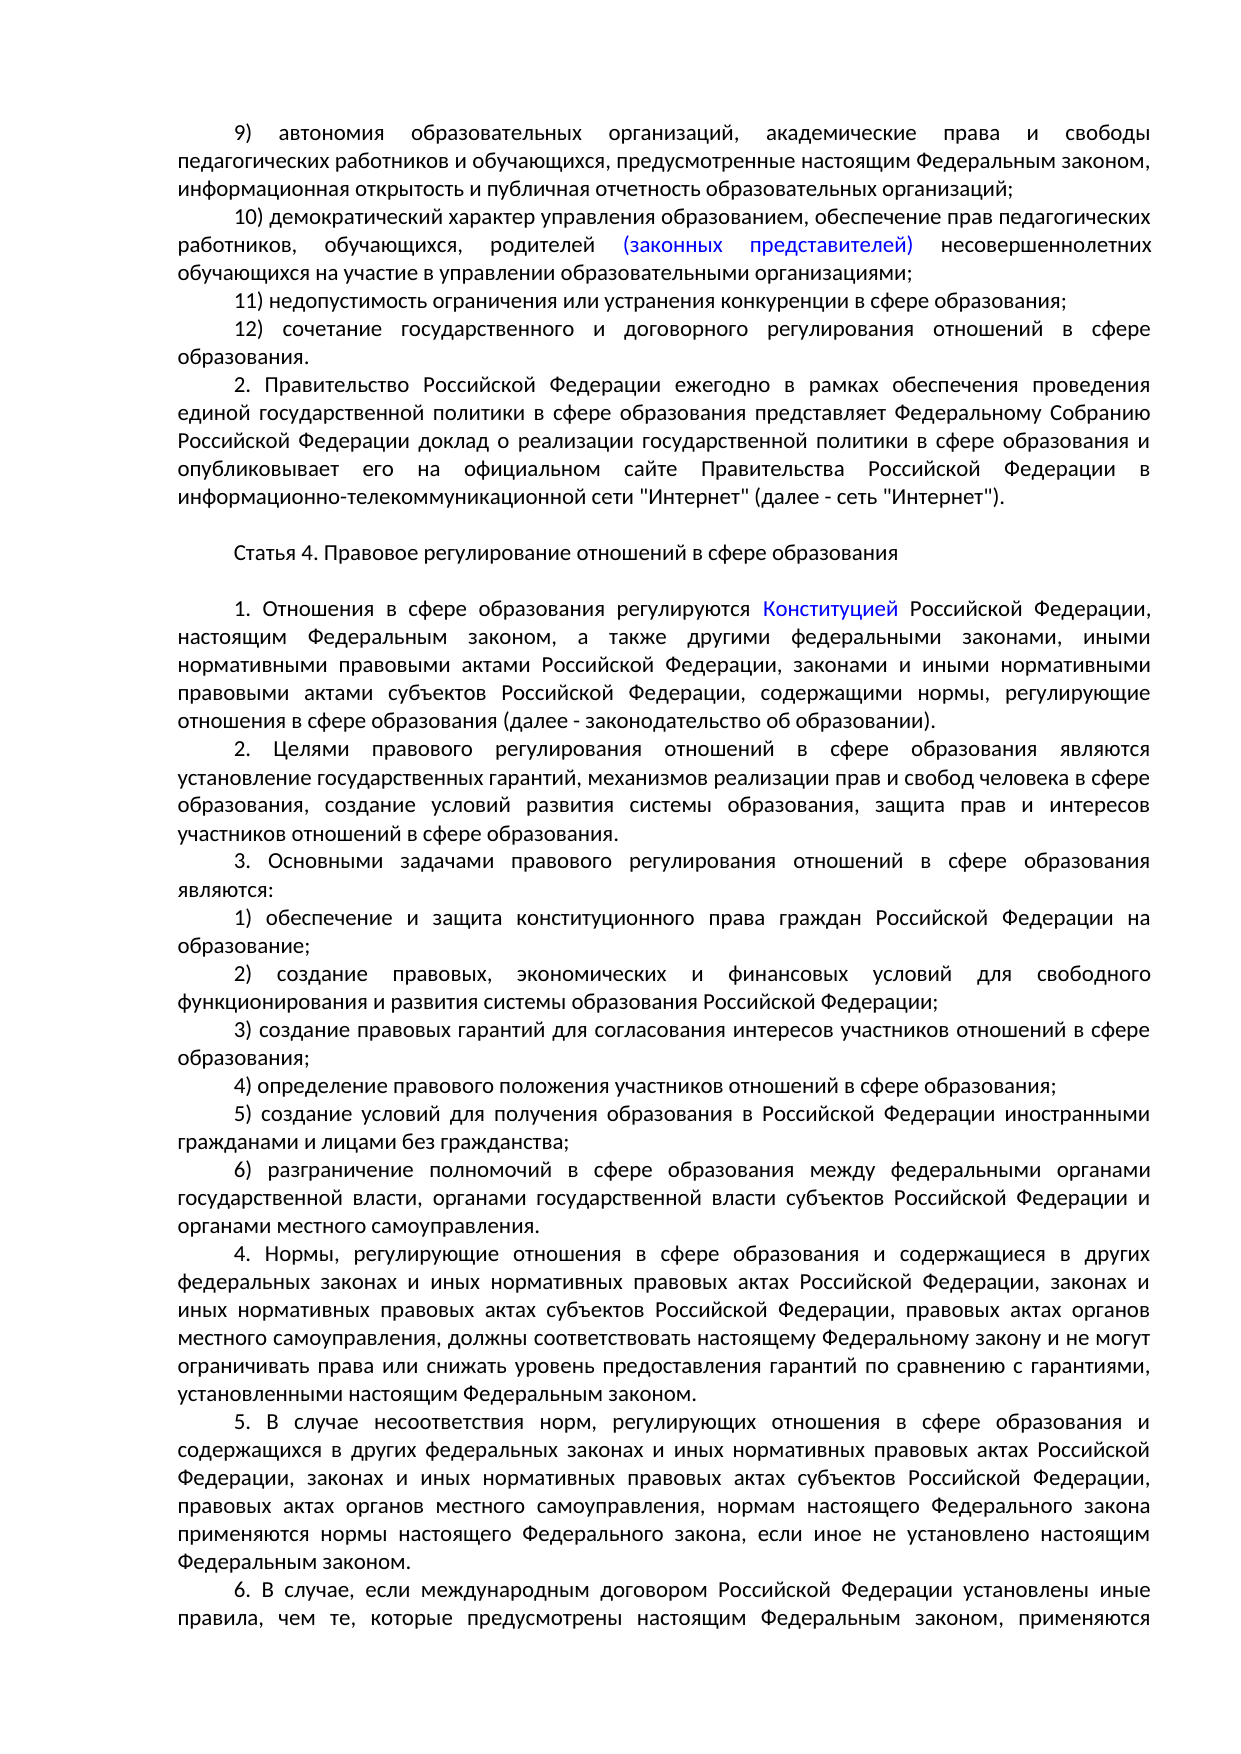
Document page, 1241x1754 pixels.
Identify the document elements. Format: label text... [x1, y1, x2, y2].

text 1. Отношения в сфере образования регулируются Конституцией Российской Федерации, настоящим Федеральным законом, а также другими федеральными законами, иными нормативными правовыми актами Российской Федерации, законами и иными нормативными правовыми актами субъектов Российской Федерации, содержащими нормы, регулирующие отношения в сфере образования (далее - законодательство об образовании). [177, 594, 1152, 734]
text 2) создание правовых, экономических и финансовых условий для свободного функционирования и развития системы образования Российской Федерации; [177, 959, 1152, 1015]
text 9) автономия образовательных организаций, академические права и свободы педагогических работников и обучающихся, предусмотренные настоящим Федеральным законом, информационная открытость и публичная отчетность образовательных организаций; [177, 118, 1152, 202]
text 12) сочетание государственного и договорного регулирования отношений в сфере образования. [177, 314, 1152, 370]
text 11) недопустимость ограничения или устранения конкуренции в сфере образования; [177, 286, 1152, 314]
text 2. Целями правового регулирования отношений в сфере образования являются установление государственных гарантий, механизмов реализации прав и свобод человека в сфере образования, создание условий развития системы образования, защита прав и интересов участников отношений в сфере образования. [177, 734, 1152, 847]
text 1) обеспечение и защита конституционного права граждан Российской Федерации на образование; [177, 903, 1152, 959]
text 4) определение правового положения участников отношений в сфере образования; [177, 1071, 1152, 1099]
text 4. Нормы, регулирующие отношения в сфере образования и содержащиеся в других федеральных законах и иных нормативных правовых актах Российской Федерации, законах и иных нормативных правовых актах субъектов Российской Федерации, правовых актах органов местного самоуправления, должны соответствовать настоящему Федеральному закону и не могут ограничивать права или снижать уровень предоставления гарантий по сравнению с гарантиями, установленными настоящим Федеральным законом. [177, 1239, 1152, 1407]
text 3) создание правовых гарантий для согласования интересов участников отношений в сфере образования; [177, 1015, 1152, 1071]
text 3. Основными задачами правового регулирования отношений в сфере образования являются: [177, 847, 1152, 903]
text Статья 4. Правовое регулирование отношений в сфере образования [177, 538, 1152, 566]
text 5) создание условий для получения образования в Российской Федерации иностранными гражданами и лицами без гражданства; [177, 1099, 1152, 1155]
text 2. Правительство Российской Федерации ежегодно в рамках обеспечения проведения единой государственной политики в сфере образования представляет Федеральному Собранию Российской Федерации доклад о реализации государственной политики в сфере образования и опубликовывает его на официальном сайте Правительства Российской Федерации в информационно-телекоммуникационной сети "Интернет" (далее - сеть "Интернет"). [177, 370, 1152, 510]
text 6) разграничение полномочий в сфере образования между федеральными органами государственной власти, органами государственной власти субъектов Российской Федерации и органами местного самоуправления. [177, 1155, 1152, 1239]
text 5. В случае несоответствия норм, регулирующих отношения в сфере образования и содержащихся в других федеральных законах и иных нормативных правовых актах Российской Федерации, законах и иных нормативных правовых актах субъектов Российской Федерации, правовых актах органов местного самоуправления, нормам настоящего Федерального закона применяются нормы настоящего Федерального закона, если иное не установлено настоящим Федеральным законом. [177, 1407, 1152, 1575]
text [177, 1575, 1152, 1631]
text 10) демократический характер управления образованием, обеспечение прав педагогических работников, обучающихся, родителей (законных представителей) несовершеннолетних обучающихся на участие в управлении образовательными организациями; [177, 202, 1152, 286]
